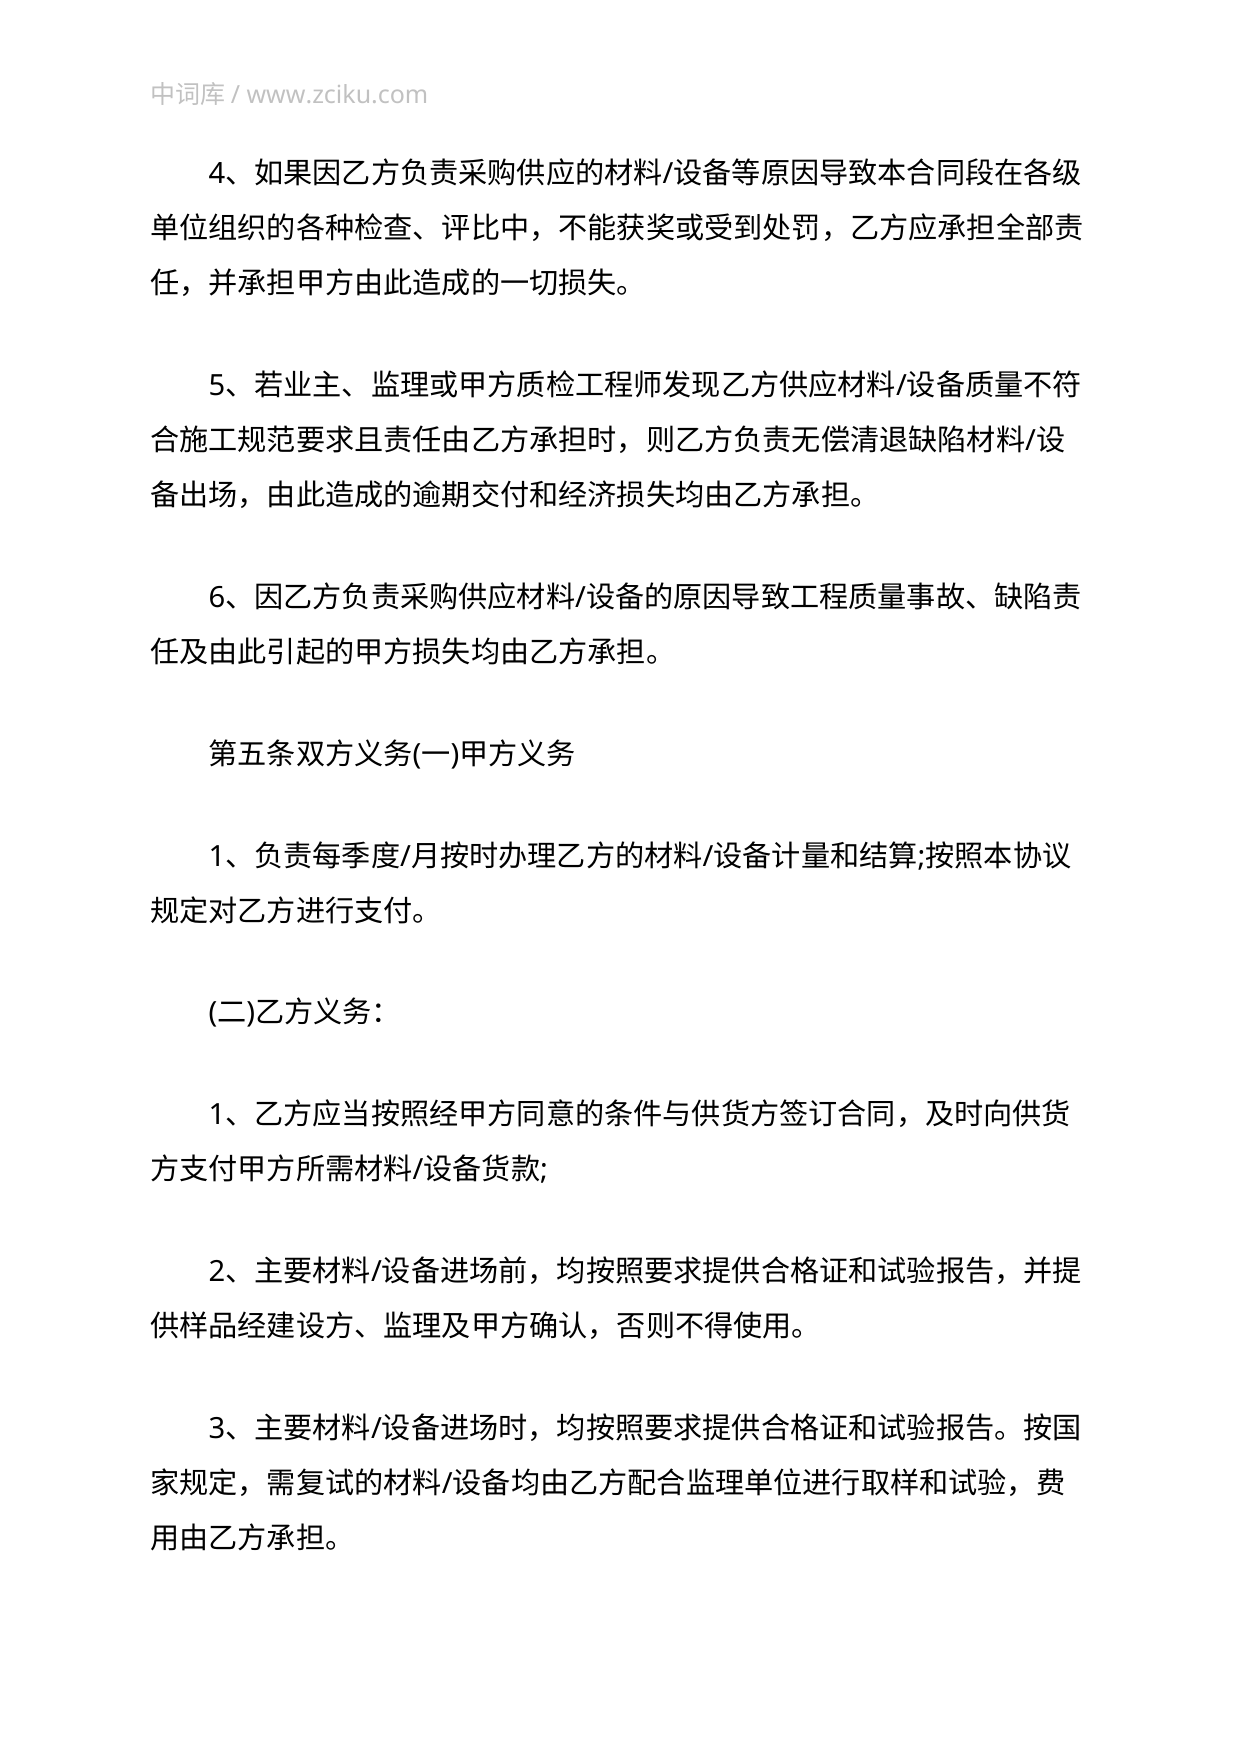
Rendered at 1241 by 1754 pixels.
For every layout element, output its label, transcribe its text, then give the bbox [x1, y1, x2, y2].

text 4、如果因乙方负责采购供应的材料/设备等原因导致本合同段在各级单位组织的各种检查、评比中，不能获奖或受到处罚，乙方应承担全部责任，并承担甲方由此造成的一切损失。 [150, 150, 1090, 302]
text (二)乙方义务： [150, 989, 1090, 1031]
text 5、若业主、监理或甲方质检工程师发现乙方供应材料/设备质量不符合施工规范要求且责任由乙方承担时，则乙方负责无偿清退缺陷材料/设备出场，由此造成的逾期交付和经济损失均由乙方承担。 [150, 362, 1090, 514]
text 第五条双方义务(一)甲方义务 [150, 730, 1090, 773]
text 1、负责每季度/月按时办理乙方的材料/设备计量和结算;按照本协议规定对乙方进行支付。 [150, 832, 1090, 929]
text 2、主要材料/设备进场前，均按照要求提供合格证和试验报告，并提供样品经建设方、监理及甲方确认，否则不得使用。 [150, 1248, 1090, 1345]
text 1、乙方应当按照经甲方同意的条件与供货方签订合同，及时向供货方支付甲方所需材料/设备货款; [150, 1091, 1090, 1188]
text 6、因乙方负责采购供应材料/设备的原因导致工程质量事故、缺陷责任及由此引起的甲方损失均由乙方承担。 [150, 573, 1090, 671]
text 3、主要材料/设备进场时，均按照要求提供合格证和试验报告。按国家规定，需复试的材料/设备均由乙方配合监理单位进行取样和试验，费用由乙方承担。 [150, 1405, 1090, 1557]
